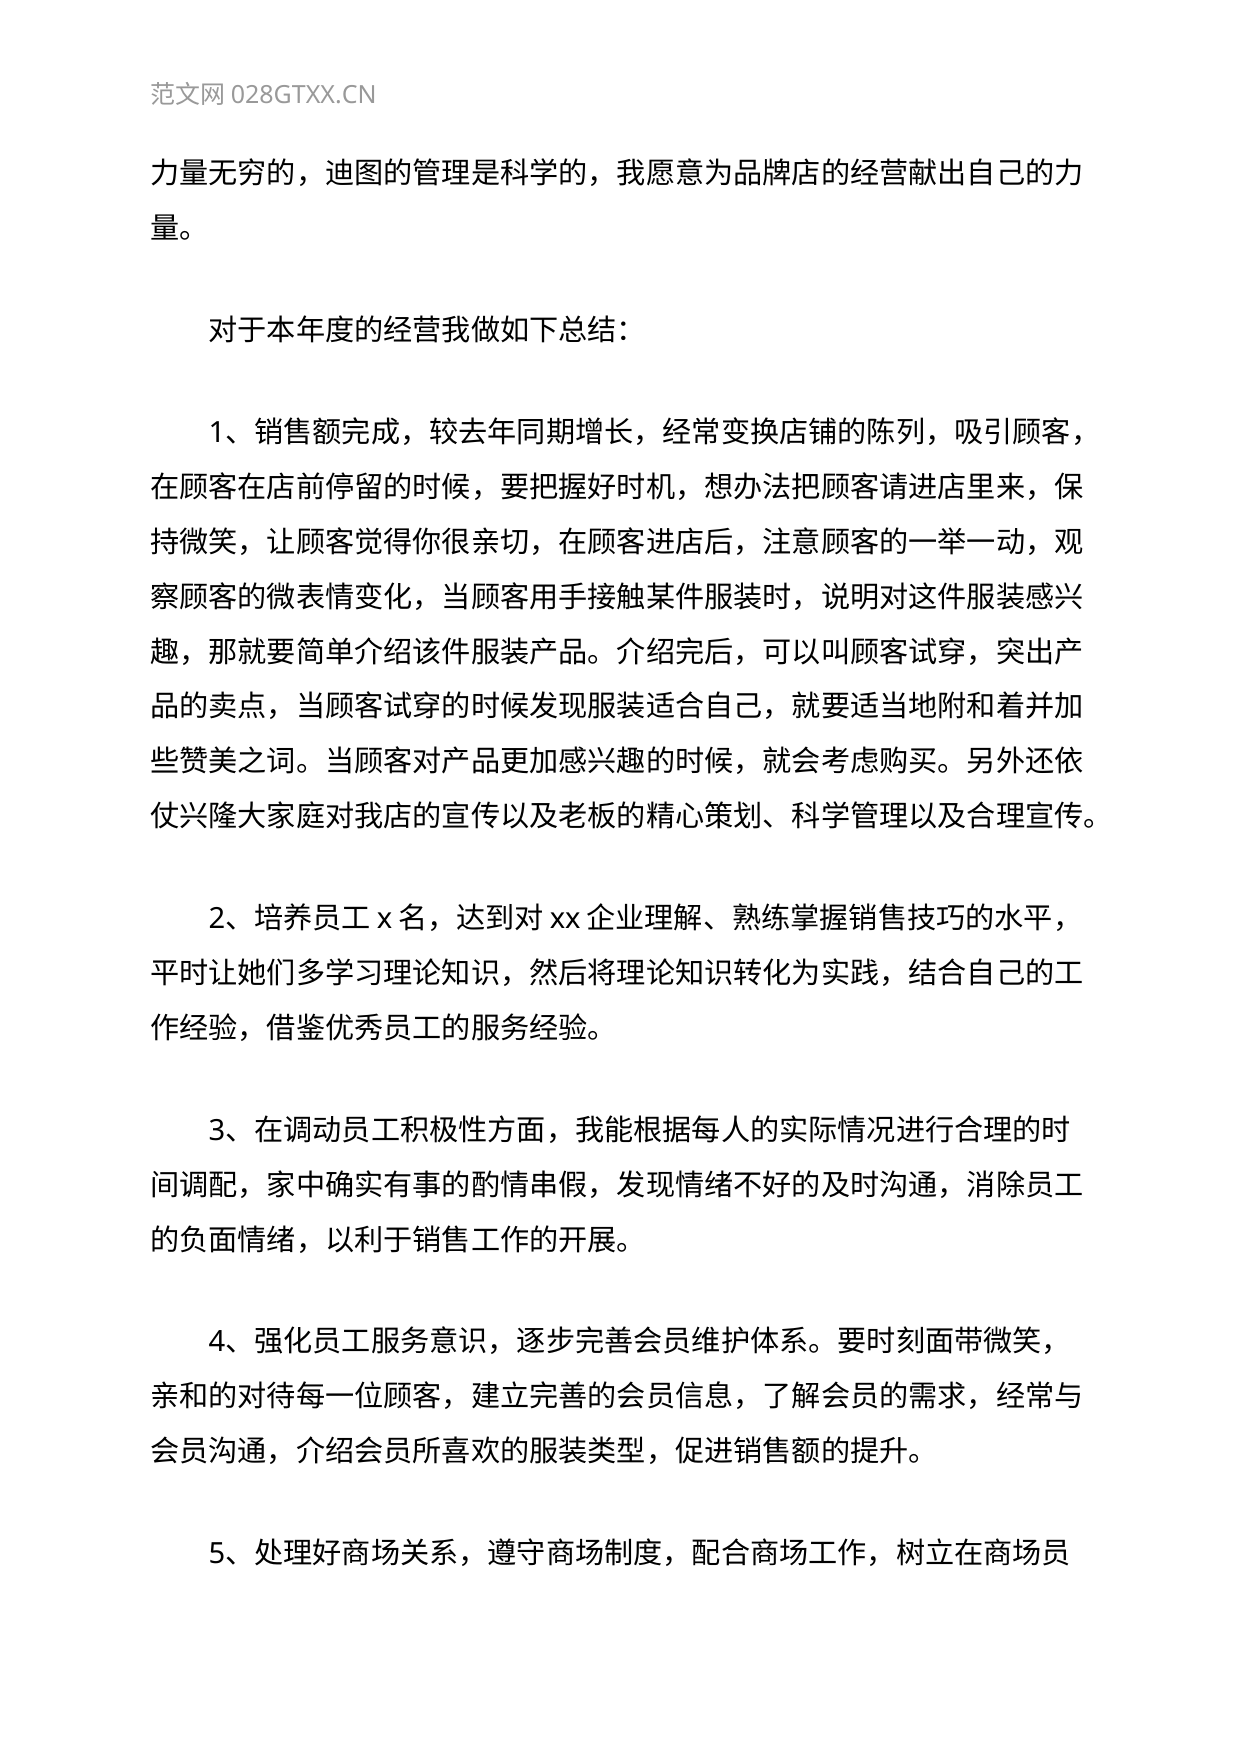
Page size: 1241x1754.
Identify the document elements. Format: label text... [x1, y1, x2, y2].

text 3、在调动员工积极性方面，我能根据每人的实际情况进行合理的时间调配，家中确实有事的酌情串假，发现情绪不好的及时沟通，消除员工的负面情绪，以利于销售工作的开展。 [150, 1106, 1090, 1258]
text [150, 150, 1090, 247]
text 2、培养员工x名，达到对xx企业理解、熟练掌握销售技巧的水平，平时让她们多学习理论知识，然后将理论知识转化为实践，结合自己的工作经验，借鉴优秀员工的服务经验。 [150, 894, 1090, 1047]
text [150, 1529, 1090, 1572]
text 对于本年度的经营我做如下总结： [150, 307, 1090, 349]
text 4、强化员工服务意识，逐步完善会员维护体系。要时刻面带微笑，亲和的对待每一位顾客，建立完善的会员信息，了解会员的需求，经常与会员沟通，介绍会员所喜欢的服装类型，促进销售额的提升。 [150, 1318, 1090, 1470]
text 1、销售额完成，较去年同期增长，经常变换店铺的陈列，吸引顾客，在顾客在店前停留的时候，要把握好时机，想办法把顾客请进店里来，保持微笑，让顾客觉得你很亲切，在顾客进店后，注意顾客的一举一动，观察顾客的微表情变化，当顾客用手接触某件服装时，说明对这件服装感兴趣，那就要简单介绍该件服装产品。介绍完后，可以叫顾客试穿，突出产品的卖点，当顾客试穿的时候发现服装适合自己，就要适当地附和着并加些赞美之词。当顾客对产品更加感兴趣的时候，就会考虑购买。另外还依仗兴隆大家庭对我店的宣传以及老板的精心策划、科学管理以及合理宣传。 [150, 408, 1090, 835]
